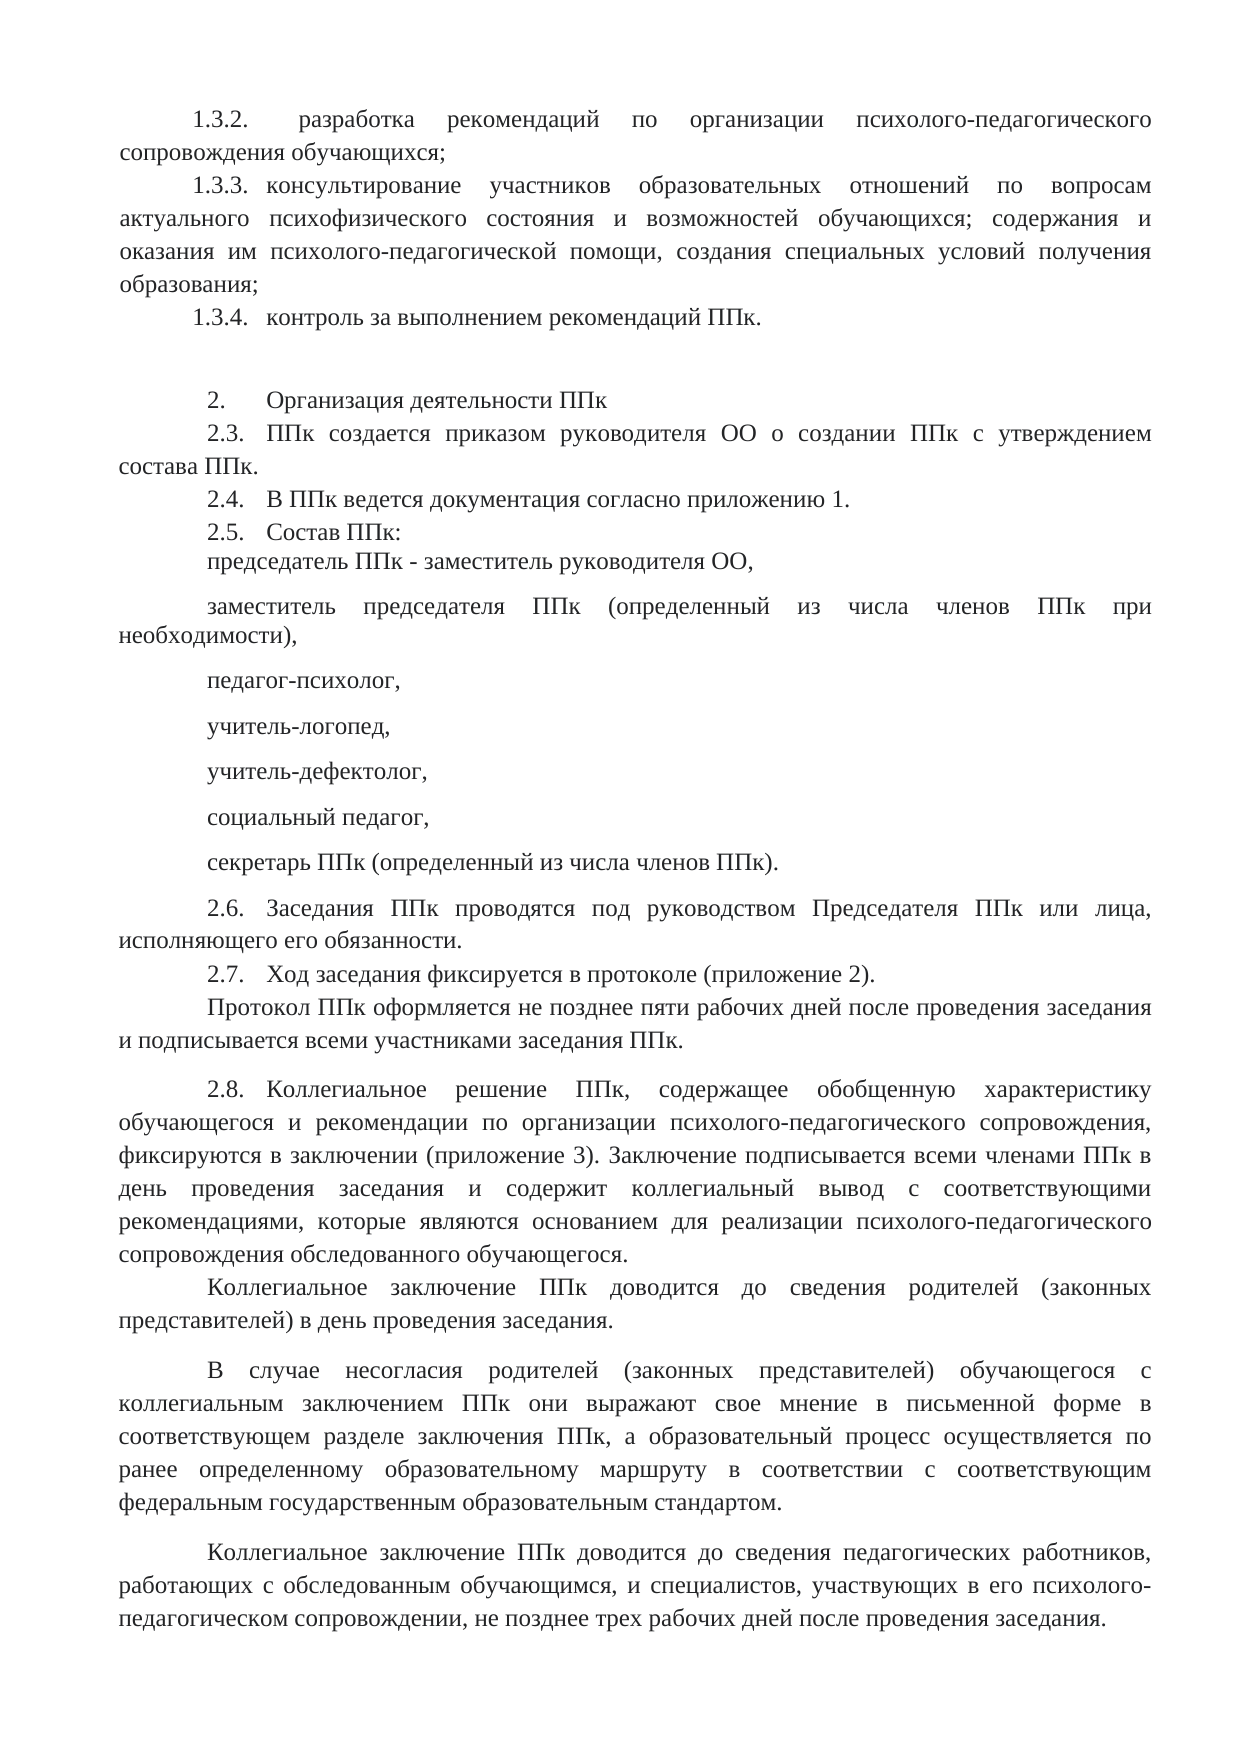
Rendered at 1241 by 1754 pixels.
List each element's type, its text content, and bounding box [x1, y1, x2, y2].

list разработка рекомендаций по организации психолого-педагогического сопровождения обучающихся; [119, 104, 1152, 166]
text педагог-психолог, [118, 666, 1152, 694]
text учитель-логопед, [118, 711, 1152, 740]
list ППк создается приказом руководителя ОО о создании ППк с утверждением состава ППк. [118, 418, 1152, 480]
list Ход заседания фиксируется в протоколе (приложение 2). [118, 959, 1152, 987]
text председатель ППк - заместитель руководителя ОО, [118, 546, 1152, 575]
list консультирование участников образовательных отношений по вопросам актуального психофизического состояния и возможностей обучающихся; содержания и оказания им психолого-педагогической помощи, создания специальных условий получения образования; [119, 170, 1152, 298]
list В ППк ведется документация согласно приложению 1. [118, 484, 1152, 513]
list Коллегиальное решение ППк, содержащее обобщенную характеристику обучающегося и рекомендации по организации психолого-педагогического сопровождения, фиксируются в заключении (приложение 3). Заключение подписывается всеми членами ППк в день проведения заседания и содержит коллегиальный вывод с соответствующими рекомендациями, которые являются основанием для реализации психолого-педагогического сопровождения обследованного обучающегося. [118, 1074, 1152, 1268]
text социальный педагог, [118, 802, 1152, 831]
text секретарь ППк (определенный из числа членов ППк). [118, 847, 1152, 876]
text Коллегиальное заключение ППк доводится до сведения родителей (законных представителей) в день проведения заседания. [118, 1272, 1152, 1334]
text учитель-дефектолог, [118, 756, 1152, 785]
list Организация деятельности ППк [118, 385, 1152, 414]
text заместитель председателя ППк (определенный из числа членов ППк при необходимости), [118, 591, 1152, 649]
list контроль за выполнением рекомендаций ППк. [119, 302, 1152, 331]
text Протокол ППк оформляется не позднее пяти рабочих дней после проведения заседания и подписывается всеми участниками заседания ППк. [118, 992, 1152, 1053]
text Коллегиальное заключение ППк доводится до сведения педагогических работников, работающих с обследованным обучающимся, и специалистов, участвующих в его психолого-педагогическом сопровождении, не позднее трех рабочих дней после проведения заседания. [118, 1537, 1152, 1632]
text В случае несогласия родителей (законных представителей) обучающегося с коллегиальным заключением ППк они выражают свое мнение в письменной форме в соответствующем разделе заключения ППк, а образовательный процесс осуществляется по ранее определенному образовательному маршруту в соответствии с соответствующим федеральным государственным образовательным стандартом. [118, 1355, 1152, 1516]
list Заседания ППк проводятся под руководством Председателя ППк или лица, исполняющего его обязанности. [118, 893, 1152, 954]
list Состав ППк: [118, 517, 1152, 546]
